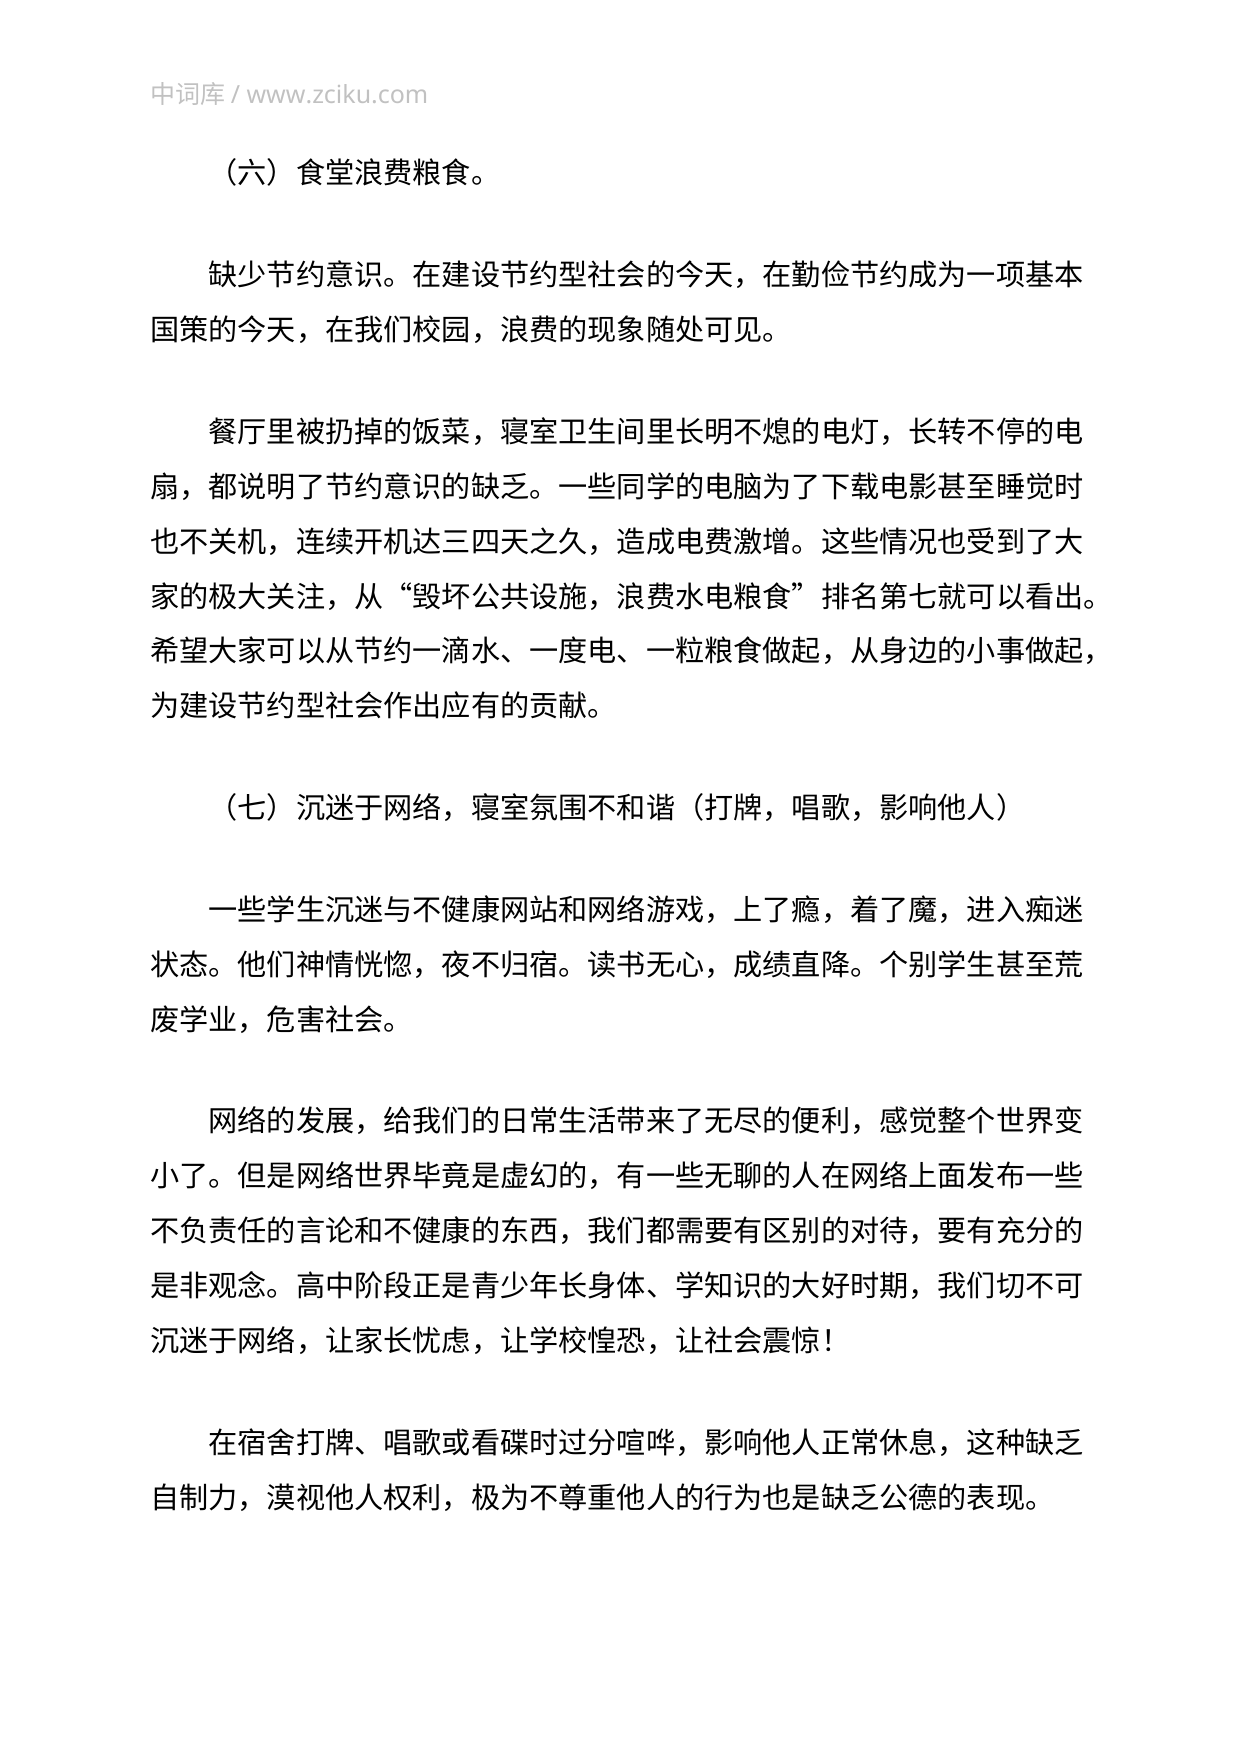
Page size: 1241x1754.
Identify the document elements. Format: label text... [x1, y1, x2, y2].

text 在宿舍打牌、唱歌或看碟时过分喧哗，影响他人正常休息，这种缺乏自制力，漠视他人权利，极为不尊重他人的行为也是缺乏公德的表现。 [150, 1419, 1090, 1517]
text （六）食堂浪费粮食。 [150, 150, 1090, 192]
text （七）沉迷于网络，寝室氛围不和谐（打牌，唱歌，影响他人） [150, 785, 1090, 827]
text 一些学生沉迷与不健康网站和网络游戏，上了瘾，着了魔，进入痴迷状态。他们神情恍惚，夜不归宿。读书无心，成绩直降。个别学生甚至荒废学业，危害社会。 [150, 886, 1090, 1038]
text 缺少节约意识。在建设节约型社会的今天，在勤俭节约成为一项基本国策的今天，在我们校园，浪费的现象随处可见。 [150, 252, 1090, 349]
text 网络的发展，给我们的日常生活带来了无尽的便利，感觉整个世界变小了。但是网络世界毕竟是虚幻的，有一些无聊的人在网络上面发布一些不负责任的言论和不健康的东西，我们都需要有区别的对待，要有充分的是非观念。高中阶段正是青少年长身体、学知识的大好时期，我们切不可沉迷于网络，让家长忧虑，让学校惶恐，让社会震惊！ [150, 1098, 1090, 1360]
text 餐厅里被扔掉的饭菜，寝室卫生间里长明不熄的电灯，长转不停的电扇，都说明了节约意识的缺乏。一些同学的电脑为了下载电影甚至睡觉时也不关机，连续开机达三四天之久，造成电费激增。这些情况也受到了大家的极大关注，从“毁坏公共设施，浪费水电粮食”排名第七就可以看出。希望大家可以从节约一滴水、一度电、一粒粮食做起，从身边的小事做起，为建设节约型社会作出应有的贡献。 [150, 408, 1090, 725]
